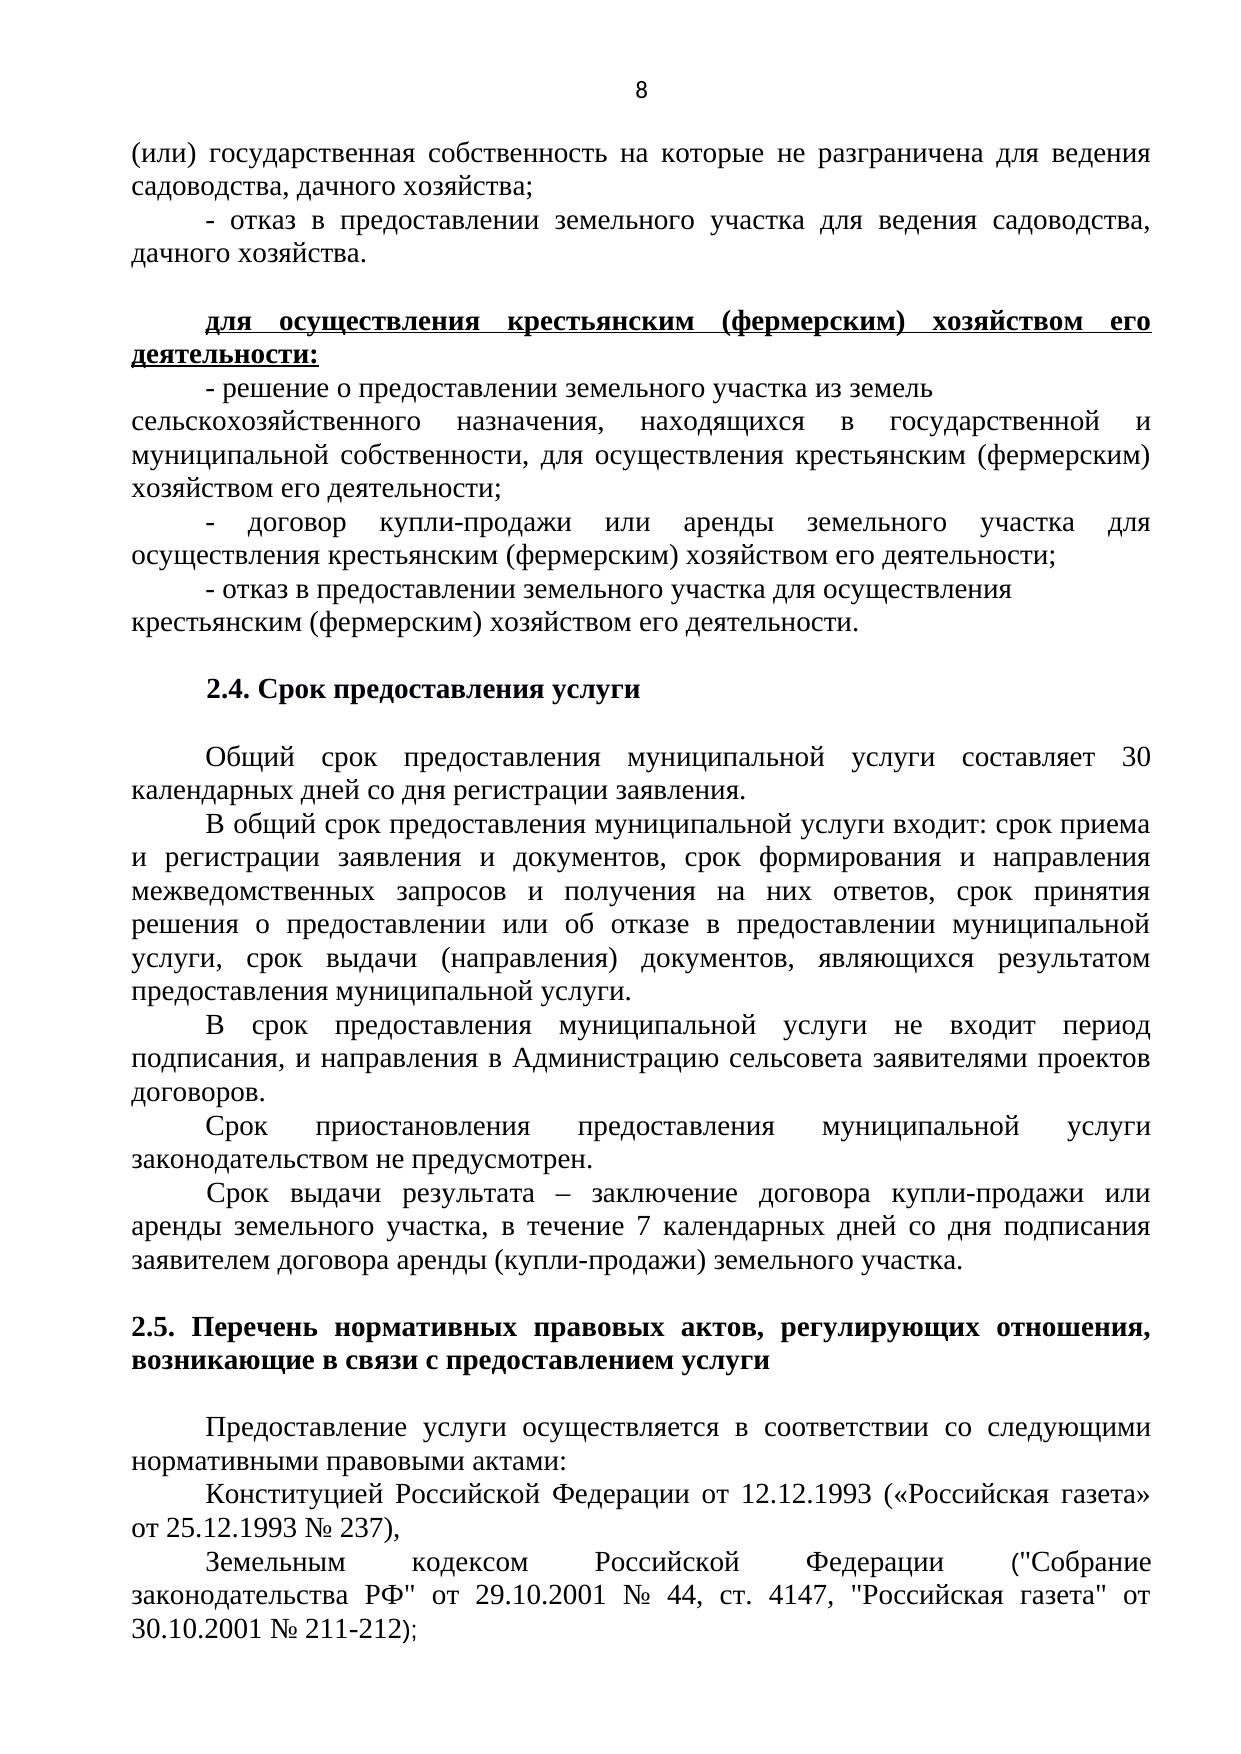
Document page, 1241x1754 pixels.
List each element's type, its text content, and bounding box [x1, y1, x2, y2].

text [131, 135, 1152, 202]
text крестьянским (фермерским) хозяйством его деятельности. [131, 604, 1152, 638]
text В общий срок предоставления муниципальной услуги входит: срок приема и регистрации заявления и документов, срок формирования и направления межведомственных запросов и получения на них ответов, срок принятия решения о предоставлении или об отказе в предоставлении муниципальной услуги, срок выдачи (направления) документов, являющихся результатом предоставления муниципальной услуги. [131, 806, 1152, 1007]
text 2.4. Срок предоставления услуги [131, 672, 1152, 705]
text - договор купли-продажи или аренды земельного участка для осуществления крестьянским (фермерским) хозяйством его деятельности; [131, 504, 1152, 571]
text - решение о предоставлении земельного участка из земель [131, 370, 1152, 403]
text 2.5. Перечень нормативных правовых актов, регулирующих отношения, возникающие в связи с предоставлением услуги [131, 1309, 1152, 1376]
text Предоставление услуги осуществляется в соответствии со следующими нормативными правовыми актами: [131, 1409, 1152, 1477]
text - отказ в предоставлении земельного участка для осуществления [131, 571, 1152, 604]
text Общий срок предоставления муниципальной услуги составляет 30 календарных дней со дня регистрации заявления. [131, 739, 1152, 806]
text Конституцией Российской Федерации от 12.12.1993 («Российская газета» от 25.12.1993 № 237), [131, 1477, 1152, 1544]
text Срок выдачи результата – заключение договора купли-продажи или аренды земельного участка, в течение 7 календарных дней со дня подписания заявителем договора аренды (купли-продажи) земельного участка. [131, 1175, 1152, 1275]
text Срок приостановления предоставления муниципальной услуги законодательством не предусмотрен. [131, 1108, 1152, 1175]
text В срок предоставления муниципальной услуги не входит период подписания, и направления в Администрацию сельсовета заявителями проектов договоров. [131, 1007, 1152, 1108]
text Земельным кодексом Российской Федерации ("Собрание законодательства РФ" от 29.10.2001 № 44, ст. 4147, "Российская газета" от 30.10.2001 № 211-212); [131, 1544, 1152, 1644]
text для осуществления крестьянским (фермерским) хозяйством его деятельности: [131, 303, 1152, 370]
text - отказ в предоставлении земельного участка для ведения садоводства, дачного хозяйства. [131, 202, 1152, 269]
text сельскохозяйственного назначения, находящихся в государственной и муниципальной собственности, для осуществления крестьянским (фермерским) хозяйством его деятельности; [131, 403, 1152, 504]
